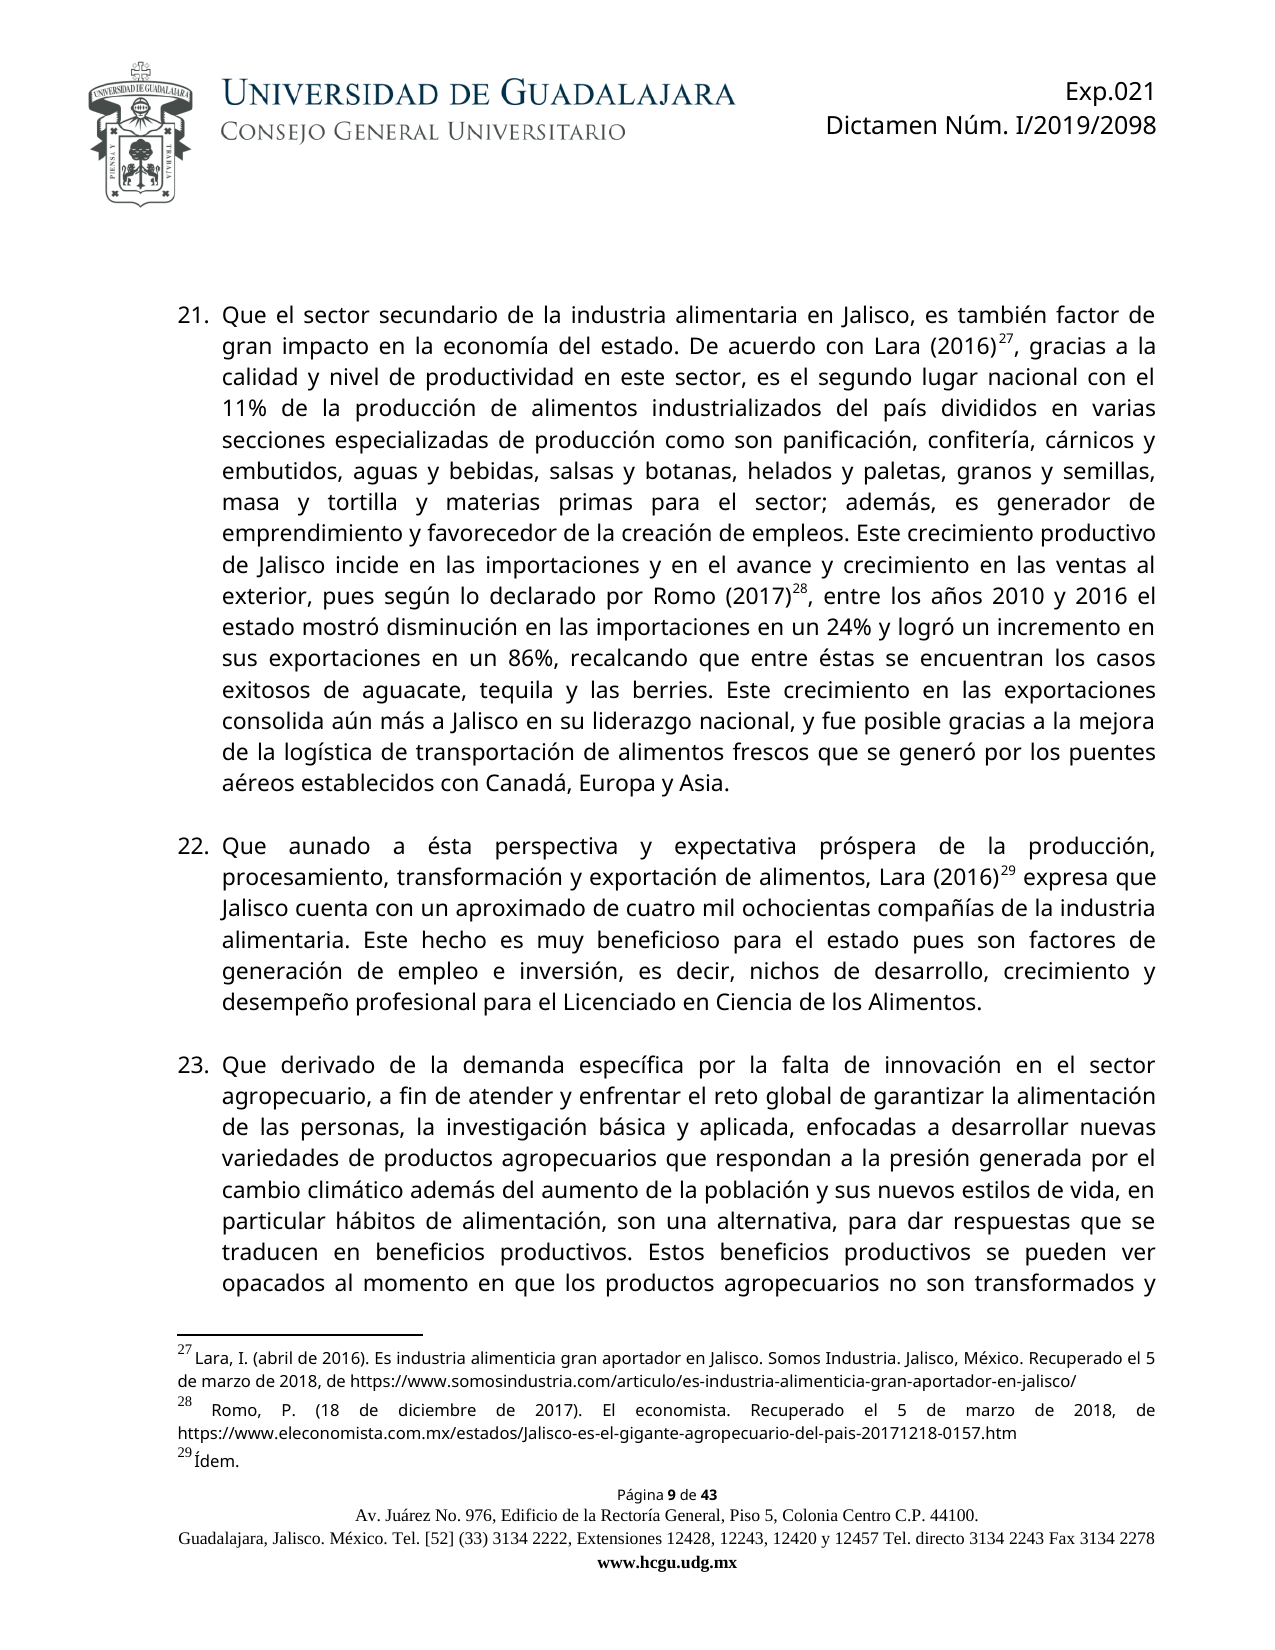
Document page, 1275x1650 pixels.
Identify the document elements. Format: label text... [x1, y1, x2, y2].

list Que el sector secundario de la industria alimentaria en Jalisco, es también factor de gran impacto en la economía del estado. De acuerdo con Lara (2016), gracias a la calidad y nivel de productividad en este sector, es el segundo lugar nacional con el 11% de la producción de alimentos industrializados del país divididos en varias secciones especializadas de producción como son panificación, confitería, cárnicos y embutidos, aguas y bebidas, salsas y botanas, helados y paletas, granos y semillas, masa y tortilla y materias primas para el sector; además, es generador de emprendimiento y favorecedor de la creación de empleos. Este crecimiento productivo de Jalisco incide en las importaciones y en el avance y crecimiento en las ventas al exterior, pues según lo declarado por Romo (2017), entre los años 2010 y 2016 el estado mostró disminución en las importaciones en un 24% y logró un incremento en sus exportaciones en un 86%, recalcando que entre éstas se encuentran los casos exitosos de aguacate, tequila y las berries. Este crecimiento en las exportaciones consolida aún más a Jalisco en su liderazgo nacional, y fue posible gracias a la mejora de la logística de transportación de alimentos frescos que se generó por los puentes aéreos establecidos con Canadá, Europa y Asia. [177, 299, 1157, 799]
list Que aunado a ésta perspectiva y expectativa próspera de la producción, procesamiento, transformación y exportación de alimentos, Lara (2016) expresa que Jalisco cuenta con un aproximado de cuatro mil ochocientas compañías de la industria alimentaria. Este hecho es muy beneficioso para el estado pues son factores de generación de empleo e inversión, es decir, nichos de desarrollo, crecimiento y desempeño profesional para el Licenciado en Ciencia de los Alimentos. [177, 830, 1157, 1017]
picture [0, 1, 1275, 268]
